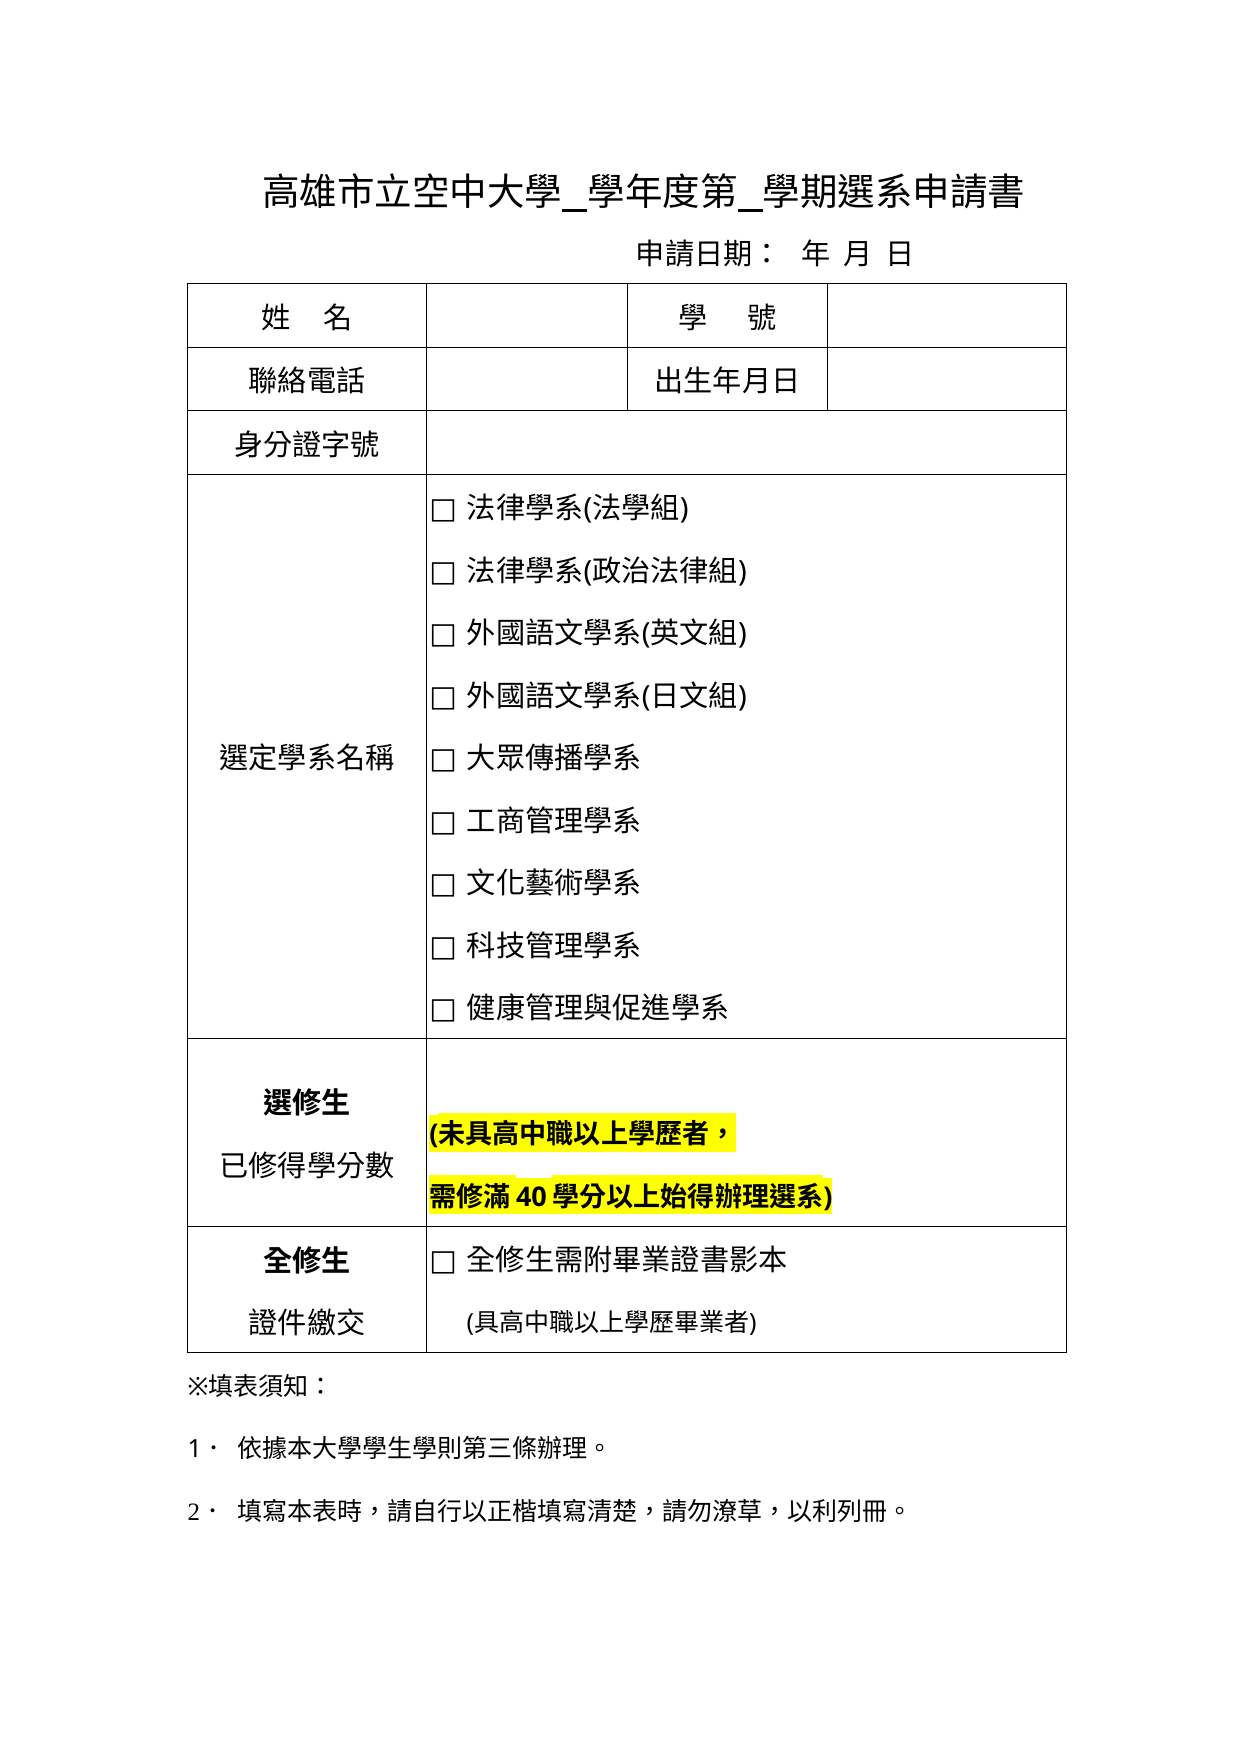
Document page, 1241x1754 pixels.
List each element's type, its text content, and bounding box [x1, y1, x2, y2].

table_cell [828, 348, 1066, 410]
table_cell (未具高中職以上學歷者， 需修滿40學分以上始得辦理選系) [427, 1039, 1066, 1226]
text 高雄市立空中大學 學年度第 學期選系申請書 [125, 158, 1162, 221]
table_header 學 號 [628, 284, 827, 347]
table_cell 選修生 已修得學分數 [188, 1039, 426, 1226]
table_cell 聯絡電話 [188, 348, 426, 410]
table_cell 身分證字號 [188, 411, 426, 474]
table_cell 出生年月日 [628, 348, 827, 410]
table_cell [427, 411, 1066, 474]
list 依據本大學學生學則第三條辦理。 [187, 1416, 1053, 1478]
table_header [427, 284, 627, 347]
table_cell 法律學系(法學組) 法律學系(政治法律組) 外國語文學系(英文組) 外國語文學系(日文組) 大眾傳播學系 工商管理學系 文化藝術學系 科技管理學系 健康管理與促進學系 [427, 475, 1066, 1037]
table_cell 全修生 證件繳交 [188, 1227, 426, 1352]
list 填寫本表時，請自行以正楷填寫清楚，請勿潦草，以利列冊。 [187, 1478, 1053, 1541]
text ※填表須知： [187, 1353, 1053, 1416]
table_header [828, 284, 1066, 347]
table_cell 選定學系名稱 [188, 475, 426, 1037]
table_cell [427, 348, 627, 410]
table_header 姓 名 [188, 284, 426, 347]
text 申請日期： 年 月 日 [125, 221, 1162, 283]
table_cell 全修生需附畢業證書影本 (具高中職以上學歷畢業者) [427, 1227, 1066, 1352]
